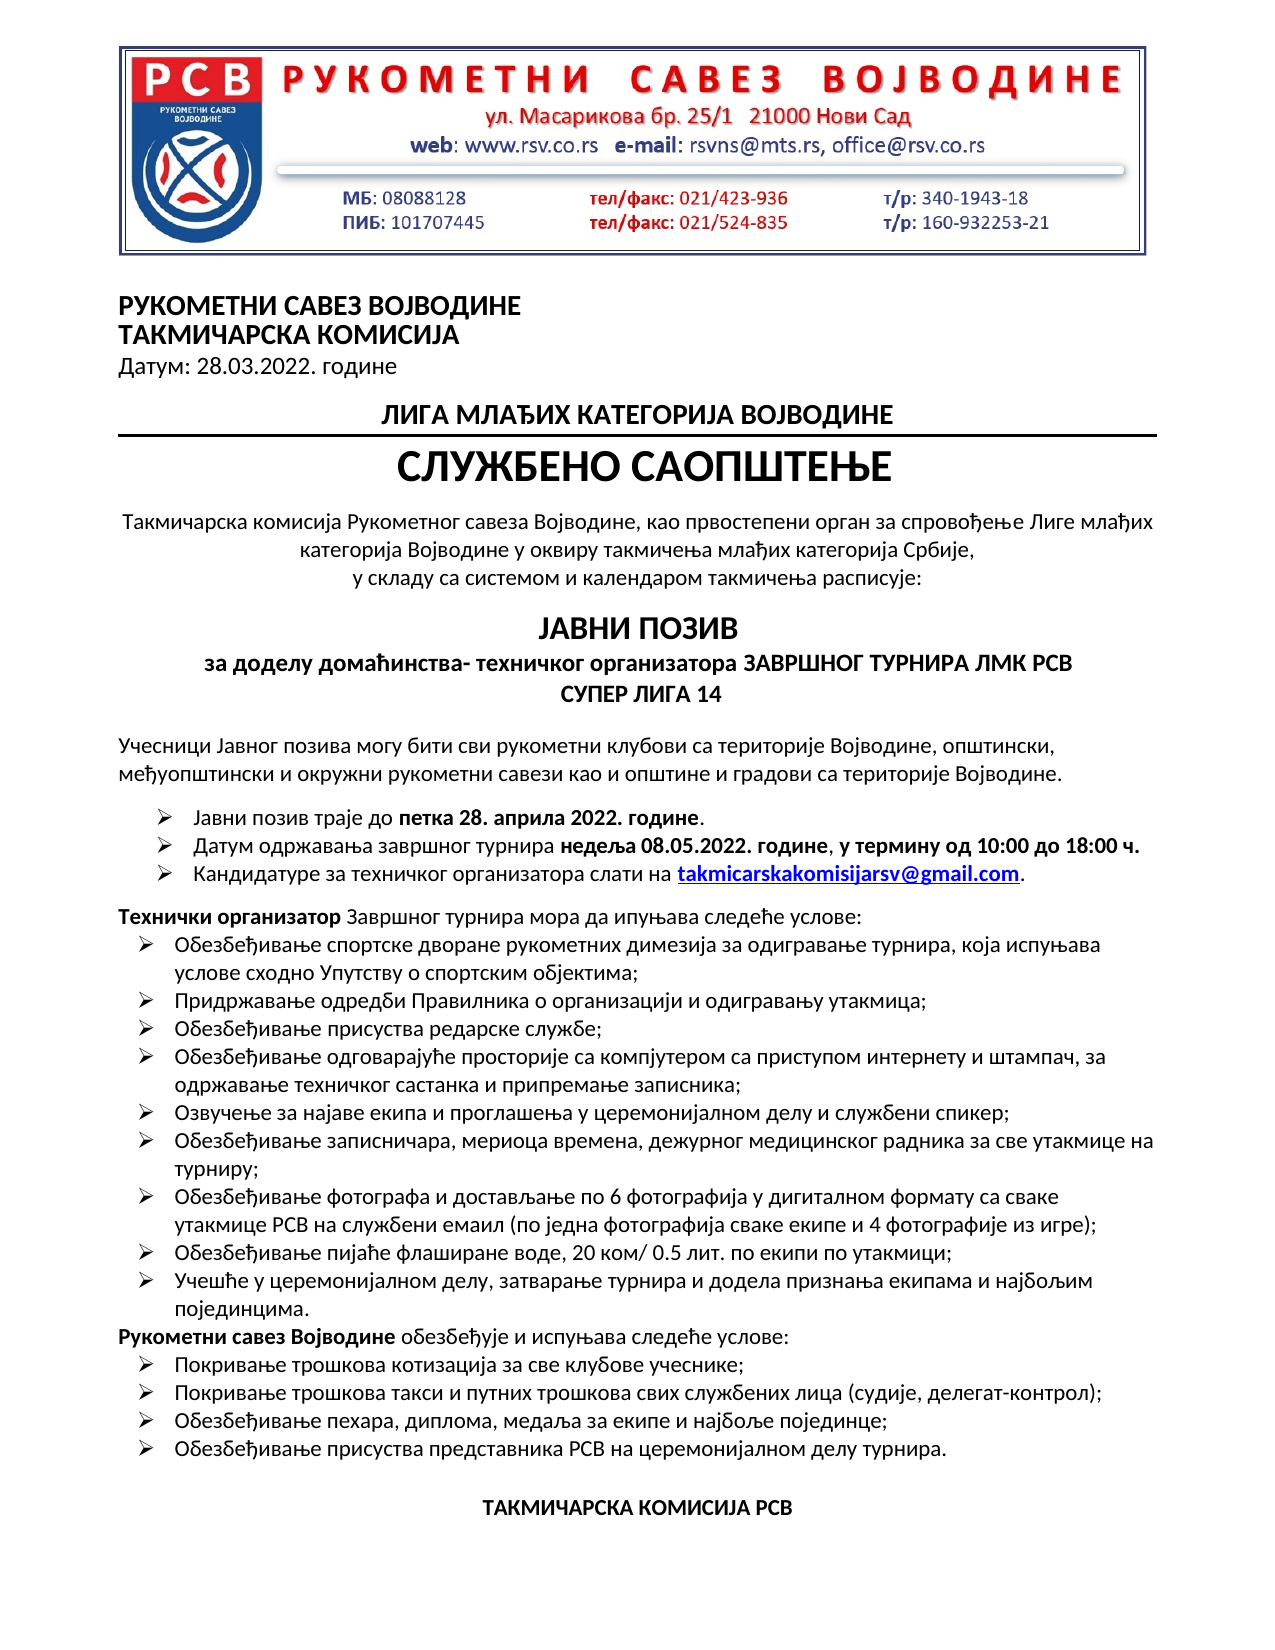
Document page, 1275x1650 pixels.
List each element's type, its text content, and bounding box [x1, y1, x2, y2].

list Учешће у церемонијалном делу, затварање турнира и додела признања екипама и најбољим појединцима. [137, 1266, 1157, 1322]
list Обезбеђивање присуства редарске службе; [137, 1014, 1157, 1042]
text Учесници Јавног позива могу бити сви рукометни клубови са територије Војводине, општински, међуопштински и окружни рукометни савези као и општине и градови са територије Војводине. [118, 731, 1157, 787]
list Обезбеђивање одговарајуће просторије са компјутером са приступом интернету и штампач, за одржавање техничког састанка и припремање записника; [137, 1042, 1157, 1098]
list Обезбеђивање пијаће флаширане воде, 20 ком/ 0.5 лит. по екипи по утакмици; [137, 1238, 1157, 1266]
list Обезбеђивање пехара, диплома, медаља за екипе и најбоље појединце; [137, 1407, 1157, 1434]
text за доделу домаћинства- техничког организатора ЗАВРШНОГ ТУРНИРА ЛМК РСВ [118, 647, 1159, 678]
list Озвучење за најаве екипа и проглашења у церемонијалном делу и службени спикер; [137, 1098, 1157, 1126]
list Датум одржавања завршног турнира недеља 08.05.2022. године, у термину од 10:00 до 18:00 ч. [156, 831, 1157, 859]
picture [118, 45, 1147, 256]
text СЛУЖБЕНО САОПШТЕЊЕ [118, 437, 1157, 493]
list Покривање трошкова котизација за све клубове учеснике; [137, 1351, 1157, 1378]
text Датум: 28.03.2022. године [118, 350, 1157, 381]
text РУКОМЕТНИ САВЕЗ ВОЈВОДИНЕ [118, 293, 721, 322]
list Кандидатуре за техничког организатора слати на takmicarskakomisijarsv@gmail.com. [156, 859, 1157, 887]
list Јавни позив траје до петка 28. априла 2022. године. [156, 803, 1157, 831]
list Обезбеђивање фотографа и достављање по 6 фотографија у дигиталном формату са сваке утакмице РСВ на службени емаил (по једна фотографија сваке екипе и 4 фотографије из игре); [137, 1182, 1157, 1238]
list Обезбеђивање записничара, мериоца времена, дежурног медицинског радника за све утакмице на турниру; [137, 1126, 1157, 1182]
list Придржавање одредби Правилника о организацији и одигравању утакмица; [137, 986, 1157, 1014]
text Технички организатор Завршног турнира мора да ипуњава следеће услове: [118, 902, 1157, 930]
text ТАКМИЧАРСКА КОМИСИЈА [118, 322, 721, 350]
text ЛИГА МЛАЂИХ КАТЕГОРИЈА ВОЈВОДИНЕ [118, 396, 1157, 434]
list Покривање трошкова такси и путних трошкова свих службених лица (судије, делегат-контрол); [137, 1378, 1157, 1407]
text СУПЕР ЛИГА 14 [118, 678, 1159, 708]
list Обезбеђивање спортске дворане рукометних димезија за одигравање турнира, која испуњава услове сходно Упутству о спортским објектима; [137, 930, 1157, 986]
text у складу са системом и календаром такмичења расписује: [118, 563, 1157, 591]
text ЈАВНИ ПОЗИВ [118, 607, 1159, 647]
text ТАКМИЧАРСКА КОМИСИЈА РСВ [118, 1493, 1157, 1521]
text Рукометни савез Војводине обезбеђује и испуњава следеће услове: [118, 1322, 1157, 1351]
text Такмичарска комисија Рукометног савеза Војводине, као првостепени орган за спровођење Лиге млађих категорија Војводине у оквиру такмичења млађих категорија Србије, [118, 507, 1157, 563]
list Обезбеђивање присуства представника РСВ на церемонијалном делу турнира. [137, 1434, 1157, 1463]
